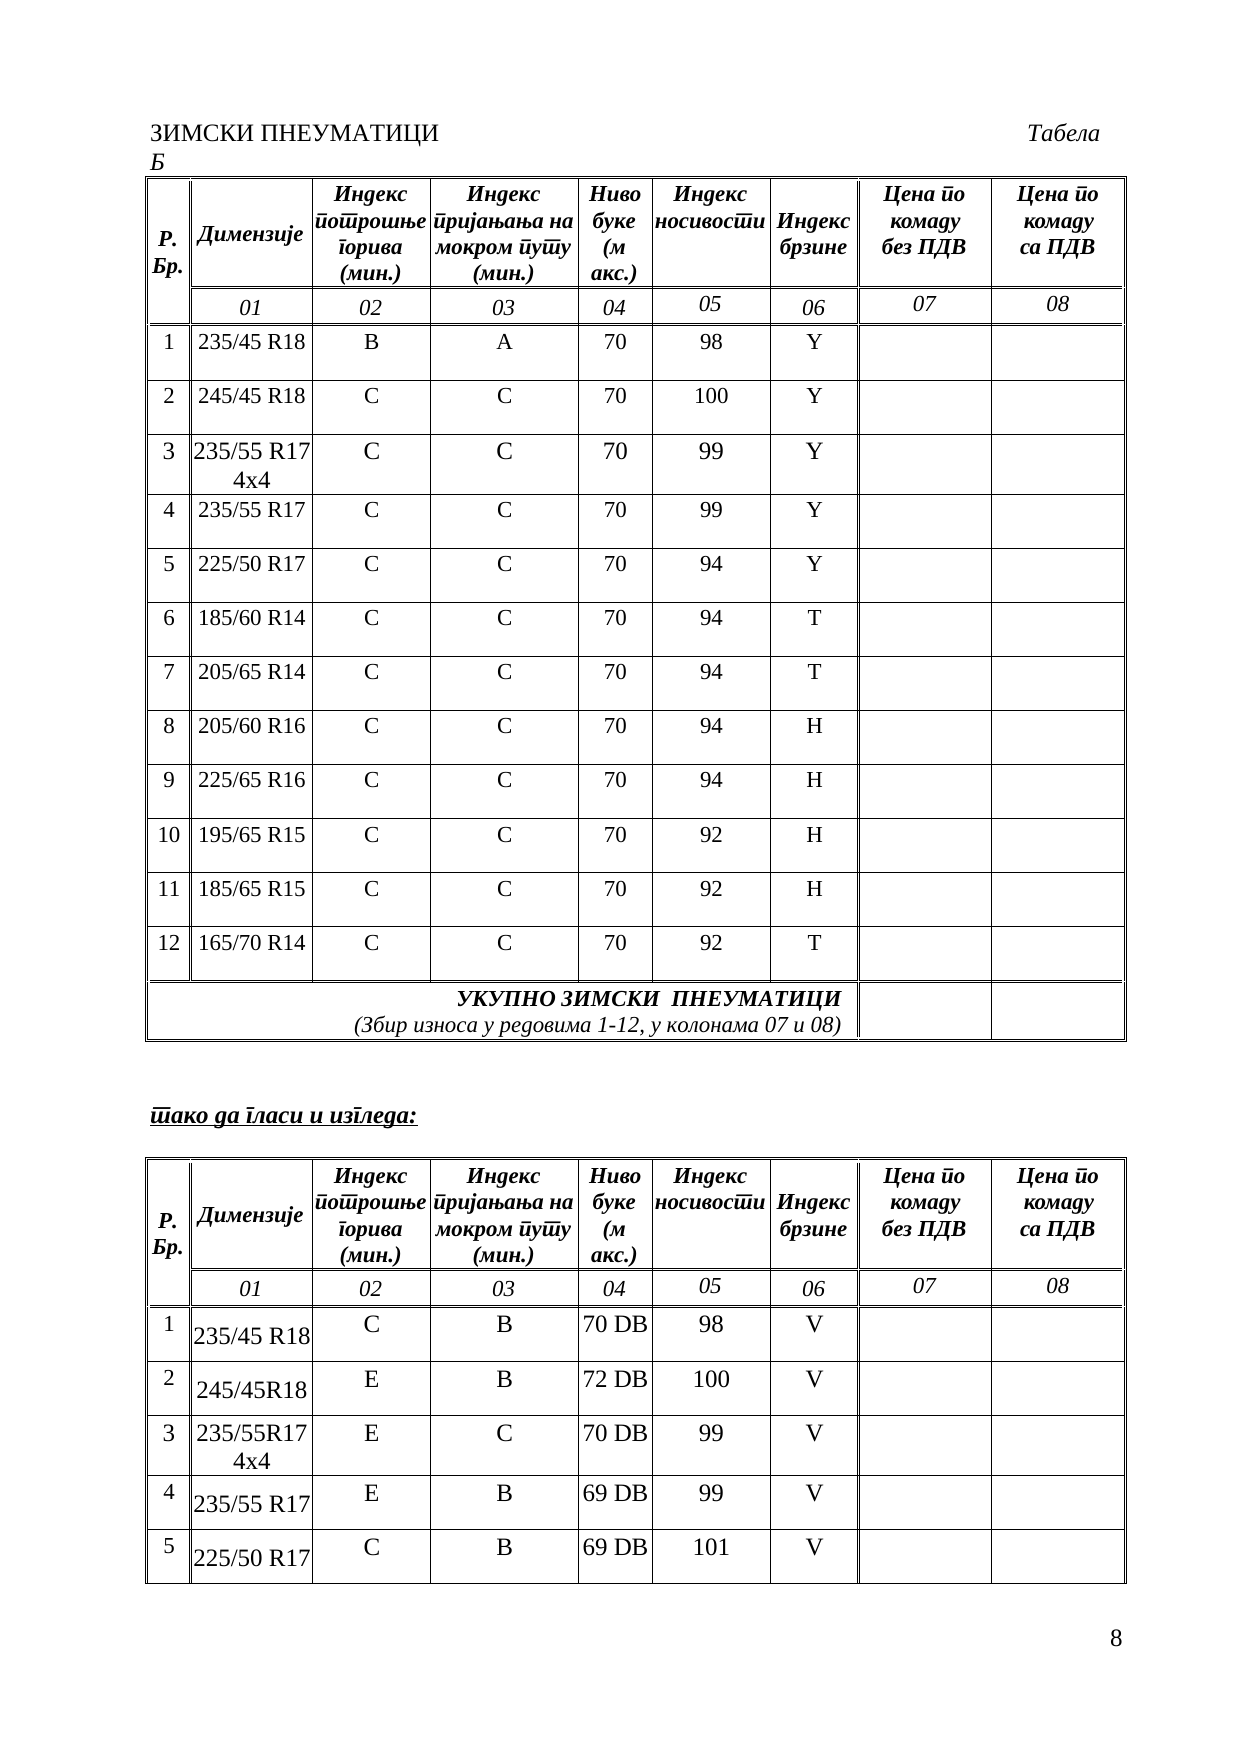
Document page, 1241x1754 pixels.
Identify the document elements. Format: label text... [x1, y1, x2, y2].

table_cell C [431, 657, 578, 710]
table_header Цена по комаду са ПДВ [992, 1160, 1124, 1267]
table_cell [860, 495, 991, 548]
table_cell [860, 549, 991, 602]
table_cell H [771, 711, 857, 764]
table_cell C [313, 873, 430, 926]
table_cell V [771, 1416, 857, 1475]
table_cell 94 [653, 603, 770, 656]
table_cell 225/65 R16 [192, 765, 312, 818]
table_cell [860, 1530, 991, 1583]
table_cell 165/70 R14 [192, 927, 312, 980]
table_cell C [431, 549, 578, 602]
table_cell C [431, 381, 578, 433]
table_cell 3 [148, 1416, 189, 1475]
table_cell 01 [192, 1271, 312, 1305]
table_cell 235/55R17 4x4 [192, 1416, 312, 1475]
table_cell 70 [579, 765, 652, 818]
table_cell [992, 1305, 1126, 1361]
table_header Цена по комаду без ПДВ [859, 179, 991, 286]
table_cell 100 [653, 381, 770, 433]
table_cell 225/50 R17 [192, 549, 312, 602]
table_cell [992, 819, 1124, 872]
table_cell [992, 381, 1124, 433]
table_cell 94 [653, 711, 770, 764]
table_cell C [431, 495, 578, 548]
table_cell [860, 435, 991, 494]
table_cell A [431, 326, 578, 379]
table_cell [992, 927, 1124, 980]
table_cell 07 [860, 289, 991, 323]
table_header Индекс носивости [653, 1160, 770, 1267]
table_cell 7 [148, 657, 189, 710]
table_cell [860, 765, 991, 818]
table_header Ниво буке (мaкс.) [579, 1160, 652, 1267]
table_cell [860, 711, 991, 764]
table_cell 70 [579, 495, 652, 548]
table_cell [860, 657, 991, 710]
table_cell [860, 927, 991, 980]
table_cell 2 [148, 381, 189, 433]
table_cell 92 [653, 927, 770, 980]
table_cell C [313, 435, 430, 494]
table_cell 05 [653, 1271, 770, 1305]
table_cell 9 [148, 765, 189, 818]
table_cell [860, 1308, 991, 1361]
table_cell C [313, 819, 430, 872]
table_cell 10 [148, 819, 189, 872]
table_cell [992, 765, 1124, 818]
table_cell 4 [148, 1476, 189, 1529]
table_header Цена по комаду са ПДВ [992, 179, 1124, 286]
table_cell C [313, 1308, 430, 1361]
table_cell C [431, 873, 578, 926]
table_cell 205/65 R14 [192, 657, 312, 710]
table_cell Y [771, 326, 857, 379]
table_cell 100 [653, 1362, 770, 1415]
table_cell B [431, 1308, 578, 1361]
table_cell 70 [579, 927, 652, 980]
table_cell 70 [579, 603, 652, 656]
table_cell 12 [148, 927, 189, 980]
table_cell [992, 657, 1124, 710]
table_cell 99 [653, 1476, 770, 1529]
table_cell [860, 1476, 991, 1529]
table_cell [860, 819, 991, 872]
table_cell 08 [992, 286, 1124, 323]
table_cell [992, 873, 1124, 926]
table_cell E [313, 1476, 430, 1529]
table_cell C [431, 603, 578, 656]
table_cell [992, 1476, 1124, 1529]
table_header Индекс носивости [653, 179, 770, 286]
table_header Индекс брзине [770, 177, 859, 286]
table_cell 5 [148, 549, 189, 602]
table_cell B [431, 1476, 578, 1529]
table_cell 235/55 R17 4x4 [192, 435, 312, 494]
table_cell 69 DB [579, 1530, 652, 1583]
table_cell 02 [313, 1271, 430, 1305]
table_cell C [313, 549, 430, 602]
table_cell C [431, 1416, 578, 1475]
table_cell E [313, 1362, 430, 1415]
table_cell 70 DB [579, 1308, 652, 1361]
table_cell 70 [579, 381, 652, 433]
table_cell 205/60 R16 [192, 711, 312, 764]
table_header Индекс брзине [770, 1158, 859, 1267]
table_cell 185/60 R14 [192, 603, 312, 656]
table_cell 01 [192, 289, 312, 323]
table_cell [860, 381, 991, 433]
table_cell C [313, 495, 430, 548]
table_cell 1 [147, 323, 191, 379]
table_header Р. Бр. [148, 177, 191, 323]
table_cell 94 [653, 765, 770, 818]
table_cell 11 [148, 873, 189, 926]
table_cell [992, 435, 1124, 494]
table_cell C [313, 603, 430, 656]
table_cell H [771, 819, 857, 872]
table_cell 4 [148, 495, 189, 548]
table_cell [992, 1362, 1124, 1415]
table_cell 70 [579, 326, 652, 379]
table_cell 08 [992, 1268, 1124, 1305]
table_cell 06 [771, 289, 857, 323]
table_cell 04 [579, 289, 652, 323]
table_cell 235/45 R18 [192, 1308, 312, 1361]
table_cell 70 [579, 819, 652, 872]
table_cell 99 [653, 435, 770, 494]
table_cell C [313, 381, 430, 433]
table_header Индекс потрошње горива (мин.) [313, 179, 430, 286]
table_cell C [431, 435, 578, 494]
table_header Индекс потрошње горива (мин.) [313, 1160, 430, 1267]
text ЗИМСКИ ПНЕУМАТИЦИ Табела Б [150, 118, 1122, 176]
table_cell 3 [148, 435, 189, 494]
table_cell 99 [653, 1416, 770, 1475]
table_cell C [431, 711, 578, 764]
table_cell 02 [313, 289, 430, 323]
table_cell C [431, 819, 578, 872]
table_cell 92 [653, 873, 770, 926]
table_cell 98 [653, 1308, 770, 1361]
table_cell V [771, 1530, 857, 1583]
table_cell C [431, 765, 578, 818]
table_cell T [771, 657, 857, 710]
table_cell C [313, 657, 430, 710]
table_cell [860, 326, 991, 379]
table_cell 04 [579, 1271, 652, 1305]
table_cell E [313, 1416, 430, 1475]
table_cell 72 DB [579, 1362, 652, 1415]
table_header Цена по комаду без ПДВ [859, 1160, 991, 1267]
table_cell 70 DB [579, 1416, 652, 1475]
table_cell 225/50 R17 [192, 1530, 312, 1583]
table_cell C [313, 711, 430, 764]
table_cell 94 [653, 549, 770, 602]
table_cell 101 [653, 1530, 770, 1583]
table_cell Y [771, 549, 857, 602]
table_cell 92 [653, 819, 770, 872]
table_cell 2 [148, 1362, 189, 1415]
table_cell [992, 323, 1126, 379]
table_cell 70 [579, 657, 652, 710]
table_cell [859, 983, 991, 1039]
table_cell H [771, 765, 857, 818]
table_header Р. Бр. [147, 1158, 191, 1305]
table_cell Y [771, 495, 857, 548]
table_cell [992, 495, 1124, 548]
table_cell [992, 1530, 1124, 1583]
table_cell C [431, 927, 578, 980]
table_cell 235/45 R18 [192, 326, 312, 379]
text тако да гласи и изгледа: [150, 1100, 1122, 1128]
table_header Димензије [191, 179, 312, 286]
table_cell 245/45R18 [192, 1362, 312, 1415]
table_cell УКУПНО ЗИМСКИ ПНЕУМАТИЦИ (Збир износа у редовима 1-12, у колонама 07 и 08) [147, 980, 859, 1039]
table_cell 235/55 R17 [192, 1476, 312, 1529]
table_cell [860, 603, 991, 656]
table_cell [860, 873, 991, 926]
table_cell 70 [579, 435, 652, 494]
table_header Индекс пријањања на мокром путу (мин.) [431, 1160, 578, 1267]
table_cell V [771, 1476, 857, 1529]
table_cell 5 [148, 1530, 189, 1583]
table_cell [860, 1416, 991, 1475]
table_cell 195/65 R15 [192, 819, 312, 872]
table_cell [992, 603, 1124, 656]
table_cell 245/45 R18 [192, 381, 312, 433]
table_cell 03 [431, 289, 578, 323]
table_cell [992, 549, 1124, 602]
table_cell [992, 980, 1126, 1039]
table_cell [992, 1416, 1124, 1475]
table_cell 1 [147, 1305, 191, 1361]
table_header Димензије [191, 1160, 312, 1267]
table_cell B [313, 326, 430, 379]
table_cell [860, 1362, 991, 1415]
table_cell 94 [653, 657, 770, 710]
table_cell B [431, 1530, 578, 1583]
table_cell V [771, 1362, 857, 1415]
table_cell 70 [579, 711, 652, 764]
table_cell C [313, 1530, 430, 1583]
table_cell 6 [148, 603, 189, 656]
table_cell 99 [653, 495, 770, 548]
table_cell 70 [579, 549, 652, 602]
table_cell 69 DB [579, 1476, 652, 1529]
table_cell B [431, 1362, 578, 1415]
table_cell H [771, 873, 857, 926]
table_cell 185/65 R15 [192, 873, 312, 926]
table_header Ниво буке (мaкс.) [579, 179, 652, 286]
table_cell 05 [653, 289, 770, 323]
table_cell 235/55 R17 [192, 495, 312, 548]
table_cell [992, 711, 1124, 764]
table_cell Y [771, 435, 857, 494]
table_header Индекс пријањања на мокром путу (мин.) [431, 179, 578, 286]
table_cell 07 [860, 1271, 991, 1305]
table_cell 06 [771, 1271, 857, 1305]
table_cell 03 [431, 1271, 578, 1305]
table_cell V [771, 1308, 857, 1361]
table_cell Y [771, 381, 857, 433]
table_cell 98 [653, 326, 770, 379]
table_cell 70 [579, 873, 652, 926]
table_cell C [313, 765, 430, 818]
table_cell T [771, 603, 857, 656]
table_cell T [771, 927, 857, 980]
table_cell C [313, 927, 430, 980]
table_cell 8 [148, 711, 189, 764]
